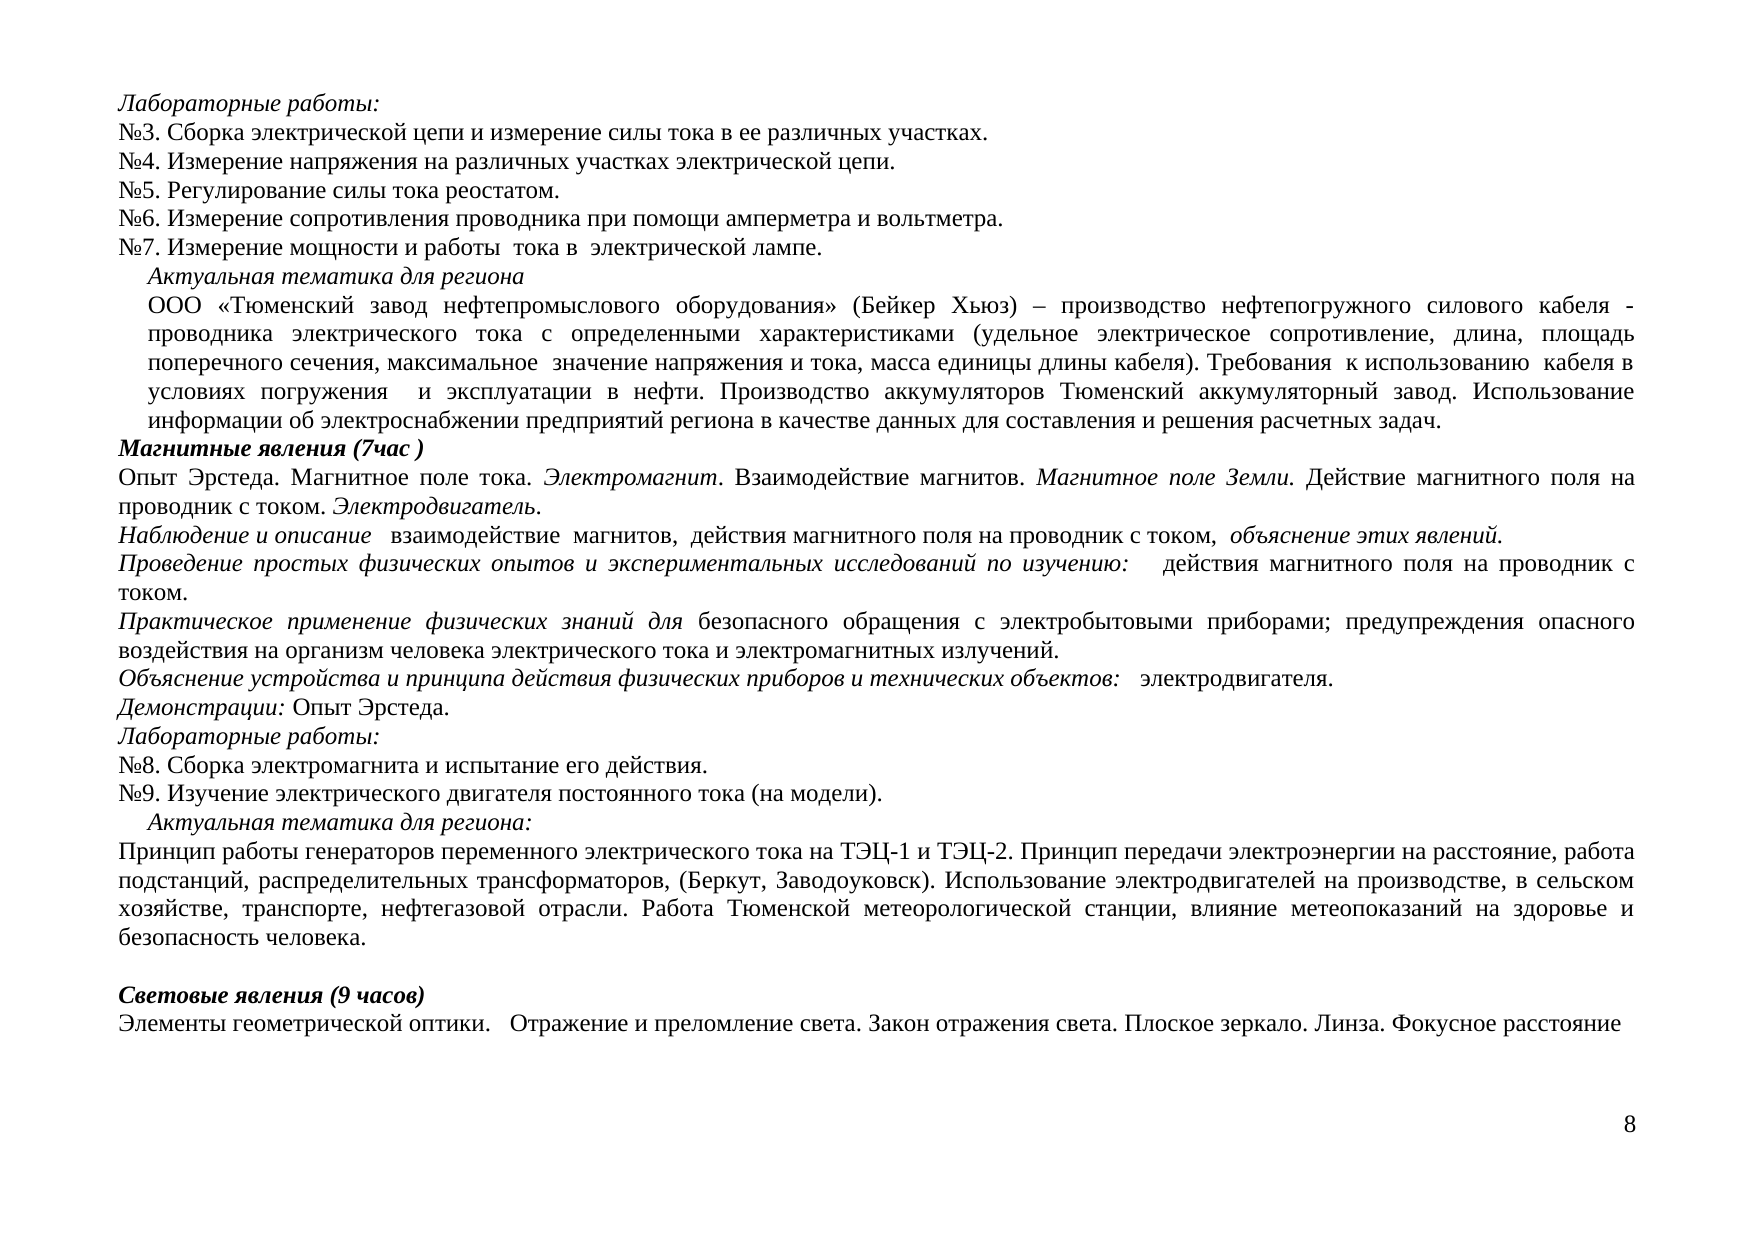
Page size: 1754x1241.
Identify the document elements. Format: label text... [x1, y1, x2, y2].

text Световые явления (9 часов) [118, 980, 1636, 1008]
text Опыт Эрстеда. Магнитное поле тока. Электромагнит. Взаимодействие магнитов. Магнитное поле Земли. Действие магнитного поля на проводник с током. Электродвигатель. [118, 462, 1636, 520]
text №7. Измерение мощности и работы тока в электрической лампе. [118, 232, 1636, 261]
text Практическое применение физических знаний для безопасного обращения с электробытовыми приборами; предупреждения опасного воздействия на организм человека электрического тока и электромагнитных излучений. [118, 606, 1636, 663]
text №8. Сборка электромагнита и испытание его действия. [118, 750, 1636, 778]
text Проведение простых физических опытов и экспериментальных исследований по изучению: действия магнитного поля на проводник с током. [118, 548, 1636, 606]
text Наблюдение и описание взаимодействие магнитов, действия магнитного поля на проводник с током, объяснение этих явлений. [118, 520, 1636, 548]
text №6. Измерение сопротивления проводника при помощи амперметра и вольтметра. [118, 203, 1636, 232]
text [118, 1008, 1636, 1037]
text Магнитные явления (7час ) [118, 433, 1636, 462]
text Демонстрации: Опыт Эрстеда. [118, 692, 1636, 721]
text Принцип работы генераторов переменного электрического тока на ТЭЦ-1 и ТЭЦ-2. Принцип передачи электроэнергии на расстояние, работа подстанций, распределительных трансформаторов, (Беркут, Заводоуковск). Использование электродвигателей на производстве, в сельском хозяйстве, транспорте, нефтегазовой отрасли. Работа Тюменской метеорологической станции, влияние метеопоказаний на здоровье и безопасность человека. [118, 836, 1636, 951]
text №5. Регулирование силы тока реостатом. [118, 175, 1636, 203]
text Лабораторные работы: [118, 721, 1636, 750]
text Объяснение устройства и принципа действия физических приборов и технических объектов: электродвигателя. [118, 663, 1636, 692]
text ООО «Тюменский завод нефтепромыслового оборудования» (Бейкер Хьюз) – производство нефтепогружного силового кабеля - проводника электрического тока с определенными характеристиками (удельное электрическое сопротивление, длина, площадь поперечного сечения, максимальное значение напряжения и тока, масса единицы длины кабеля). Требования к использованию кабеля в условиях погружения и эксплуатации в нефти. Производство аккумуляторов Тюменский аккумуляторный завод. Использование информации об электроснабжении предприятий региона в качестве данных для составления и решения расчетных задач. [148, 290, 1636, 433]
text Актуальная тематика для региона [148, 261, 1636, 290]
text №3. Сборка электрической цепи и измерение силы тока в ее различных участках. [118, 117, 1636, 146]
text Актуальная тематика для региона: [148, 807, 1636, 836]
text №4. Измерение напряжения на различных участках электрической цепи. [118, 146, 1636, 175]
text №9. Изучение электрического двигателя постоянного тока (на модели). [118, 778, 1636, 807]
text Лабораторные работы: [118, 88, 1636, 117]
